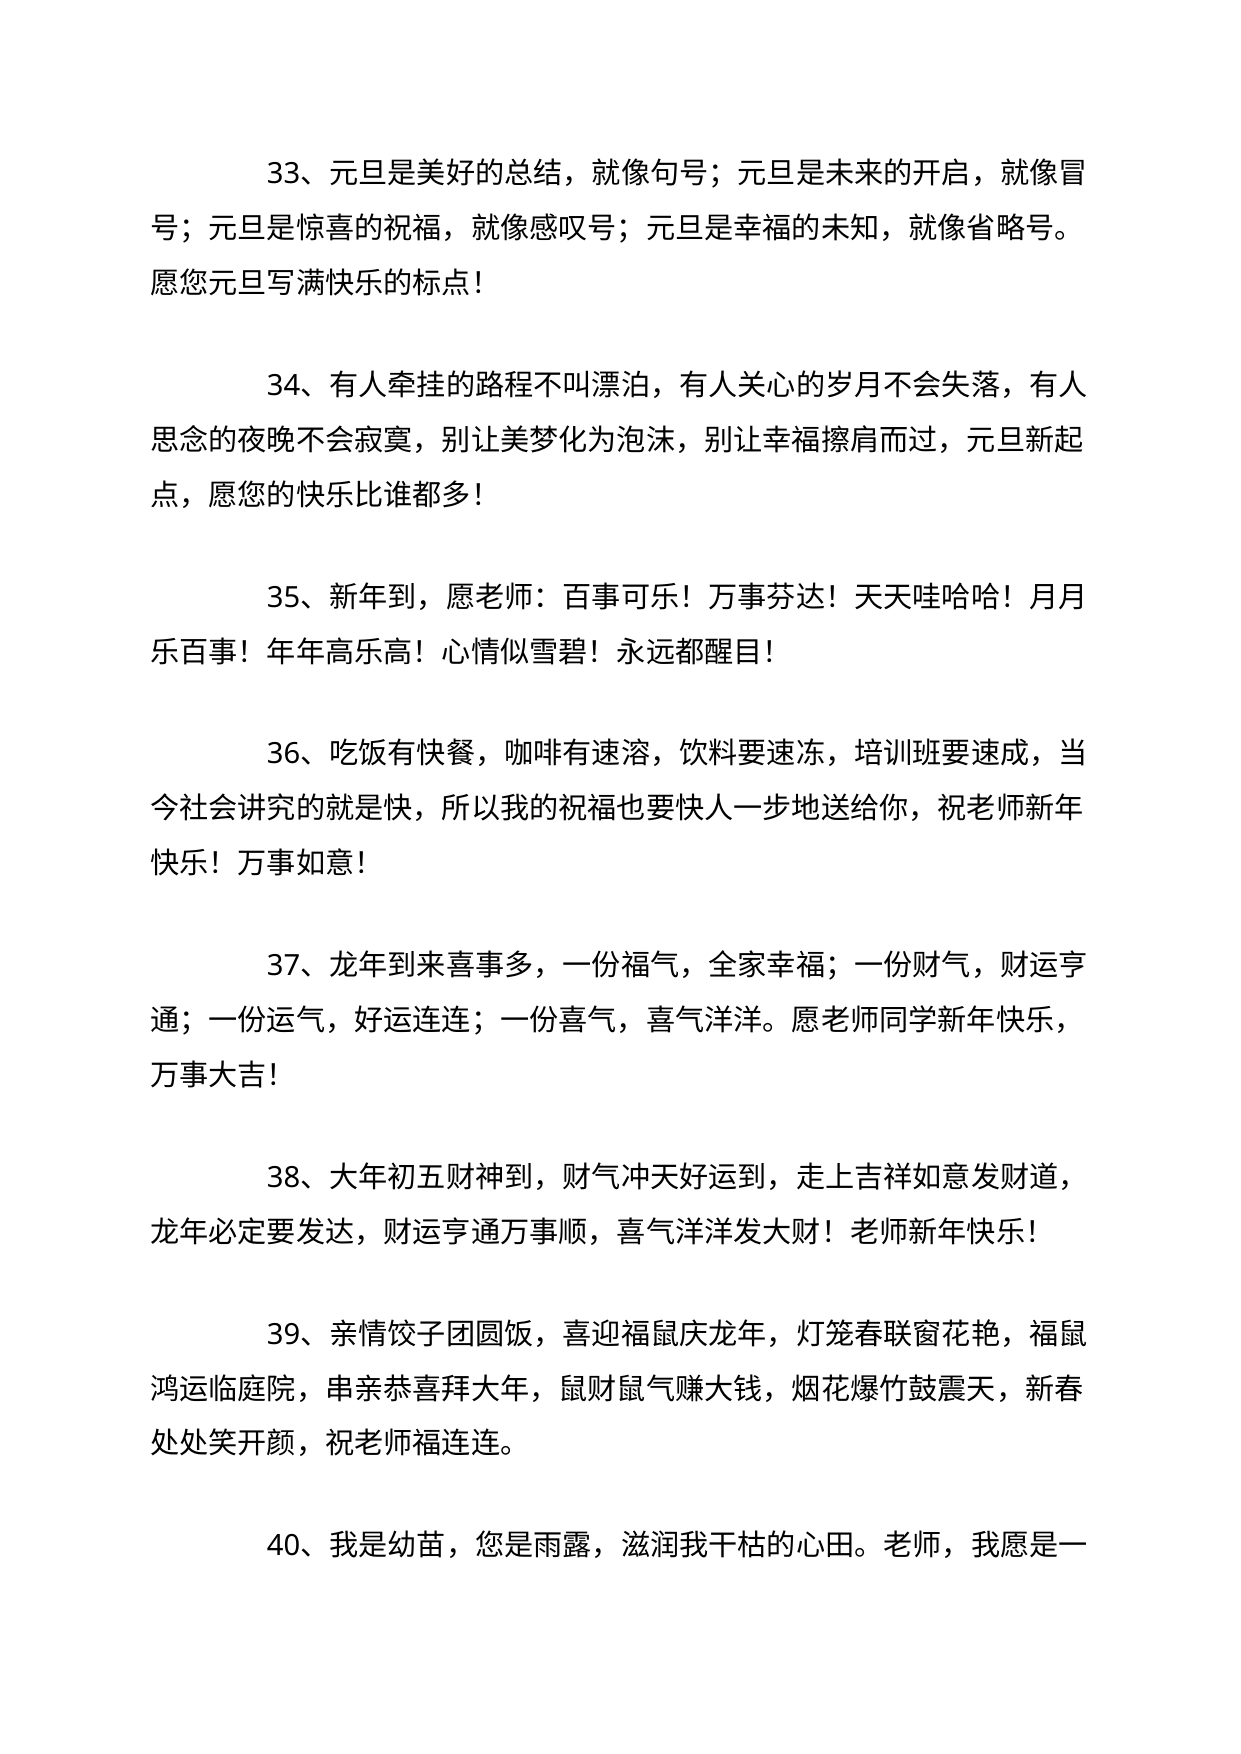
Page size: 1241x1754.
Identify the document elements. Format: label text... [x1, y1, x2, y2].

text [150, 1522, 1090, 1564]
text 33、元旦是美好的总结，就像句号；元旦是未来的开启，就像冒号；元旦是惊喜的祝福，就像感叹号；元旦是幸福的未知，就像省略号。愿您元旦写满快乐的标点！ [150, 150, 1090, 302]
text 36、吃饭有快餐，咖啡有速溶，饮料要速冻，培训班要速成，当今社会讲究的就是快，所以我的祝福也要快人一步地送给你，祝老师新年快乐！万事如意！ [150, 730, 1090, 882]
text 34、有人牵挂的路程不叫漂泊，有人关心的岁月不会失落，有人思念的夜晚不会寂寞，别让美梦化为泡沫，别让幸福擦肩而过，元旦新起点，愿您的快乐比谁都多！ [150, 362, 1090, 514]
text 38、大年初五财神到，财气冲天好运到，走上吉祥如意发财道，龙年必定要发达，财运亨通万事顺，喜气洋洋发大财！老师新年快乐！ [150, 1153, 1090, 1251]
text 37、龙年到来喜事多，一份福气，全家幸福；一份财气，财运亨通；一份运气，好运连连；一份喜气，喜气洋洋。愿老师同学新年快乐，万事大吉！ [150, 942, 1090, 1094]
text 35、新年到，愿老师：百事可乐！万事芬达！天天哇哈哈！月月乐百事！年年高乐高！心情似雪碧！永远都醒目！ [150, 573, 1090, 671]
text 39、亲情饺子团圆饭，喜迎福鼠庆龙年，灯笼春联窗花艳，福鼠鸿运临庭院，串亲恭喜拜大年，鼠财鼠气赚大钱，烟花爆竹鼓震天，新春处处笑开颜，祝老师福连连。 [150, 1310, 1090, 1462]
